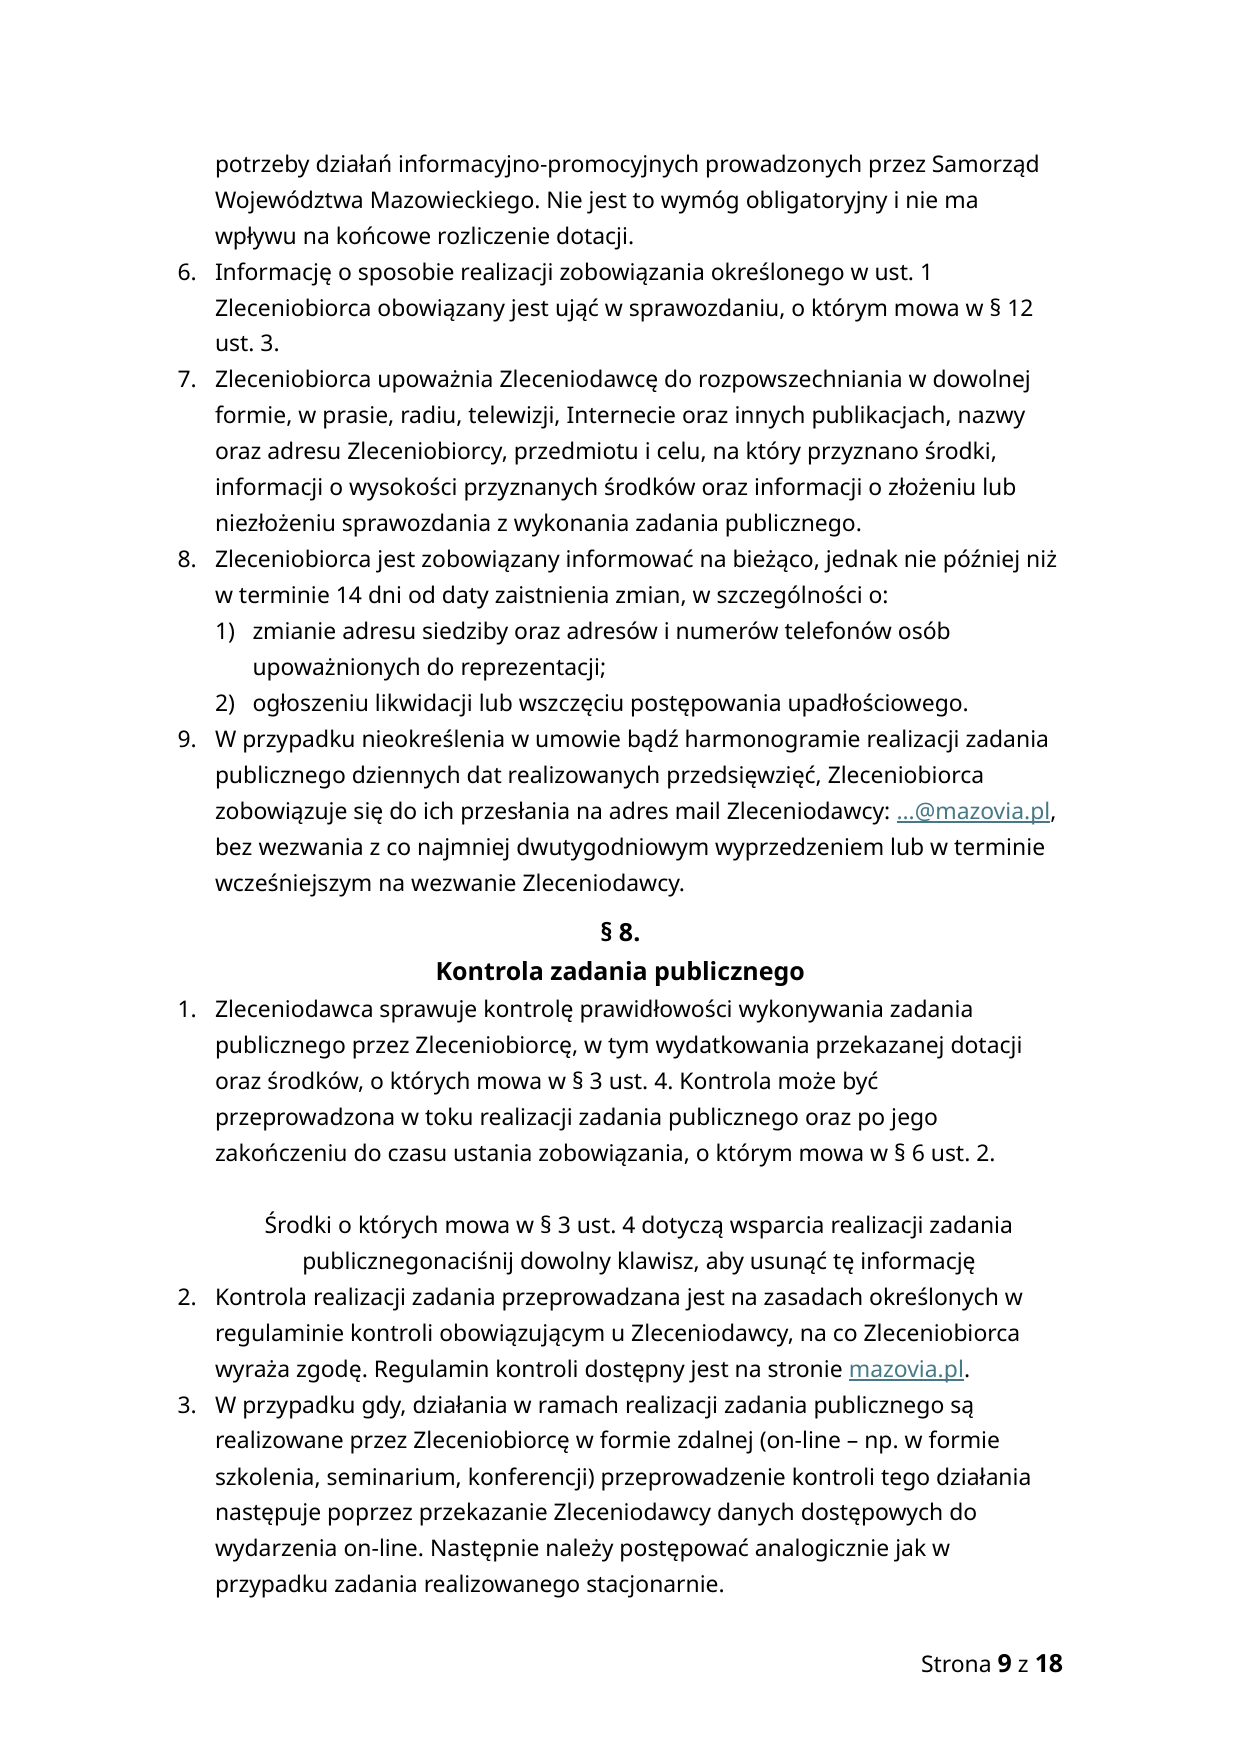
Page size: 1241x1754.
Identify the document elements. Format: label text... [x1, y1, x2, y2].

subtitle § 8. Kontrola zadania publicznego [177, 915, 1063, 988]
list W przypadku gdy, działania w ramach realizacji zadania publicznego są realizowane przez Zleceniobiorcę w formie zdalnej (on-line – np. w formie szkolenia, seminarium, konferencji) przeprowadzenie kontroli tego działania następuje poprzez przekazanie Zleceniodawcy danych dostępowych do wydarzenia on-line. Następnie należy postępować analogicznie jak w przypadku zadania realizowanego stacjonarnie. [177, 1388, 1063, 1599]
list W przypadku nieokreślenia w umowie bądź harmonogramie realizacji zadania publicznego dziennych dat realizowanych przedsięwzięć, Zleceniobiorca zobowiązuje się do ich przesłania na adres mail Zleceniodawcy: …@mazovia.pl, bez wezwania z co najmniej dwutygodniowym wyprzedzeniem lub w terminie wcześniejszym na wezwanie Zleceniodawcy. [177, 723, 1063, 898]
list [177, 148, 1063, 251]
list Kontrola realizacji zadania przeprowadzana jest na zasadach określonych w regulaminie kontroli obowiązującym u Zleceniodawcy, na co Zleceniobiorca wyraża zgodę. Regulamin kontroli dostępny jest na stronie mazovia.pl. [177, 1281, 1063, 1384]
list Zleceniodawca sprawuje kontrolę prawidłowości wykonywania zadania publicznego przez Zleceniobiorcę, w tym wydatkowania przekazanej dotacji oraz środków, o których mowa w § 3 ust. 4. Kontrola może być przeprowadzona w toku realizacji zadania publicznego oraz po jego zakończeniu do czasu ustania zobowiązania, o którym mowa w § 6 ust. 2. [177, 993, 1063, 1168]
list ogłoszeniu likwidacji lub wszczęciu postępowania upadłościowego. [215, 687, 1063, 718]
list zmianie adresu siedziby oraz adresów i numerów telefonów osób upoważnionych do reprezentacji; [215, 615, 1063, 682]
list Zleceniobiorca jest zobowiązany informować na bieżąco, jednak nie później niż w terminie 14 dni od daty zaistnienia zmian, w szczególności o: [177, 543, 1063, 610]
list Zleceniobiorca upoważnia Zleceniodawcę do rozpowszechniania w dowolnej formie, w prasie, radiu, telewizji, Internecie oraz innych publikacjach, nazwy oraz adresu Zleceniobiorcy, przedmiotu i celu, na który przyznano środki, informacji o wysokości przyznanych środków oraz informacji o złożeniu lub niezłożeniu sprawozdania z wykonania zadania publicznego. [177, 363, 1063, 538]
list Informację o sposobie realizacji zobowiązania określonego w ust. 1 Zleceniobiorca obowiązany jest ująć w sprawozdaniu, o którym mowa w § 12 ust. 3. [177, 256, 1063, 359]
